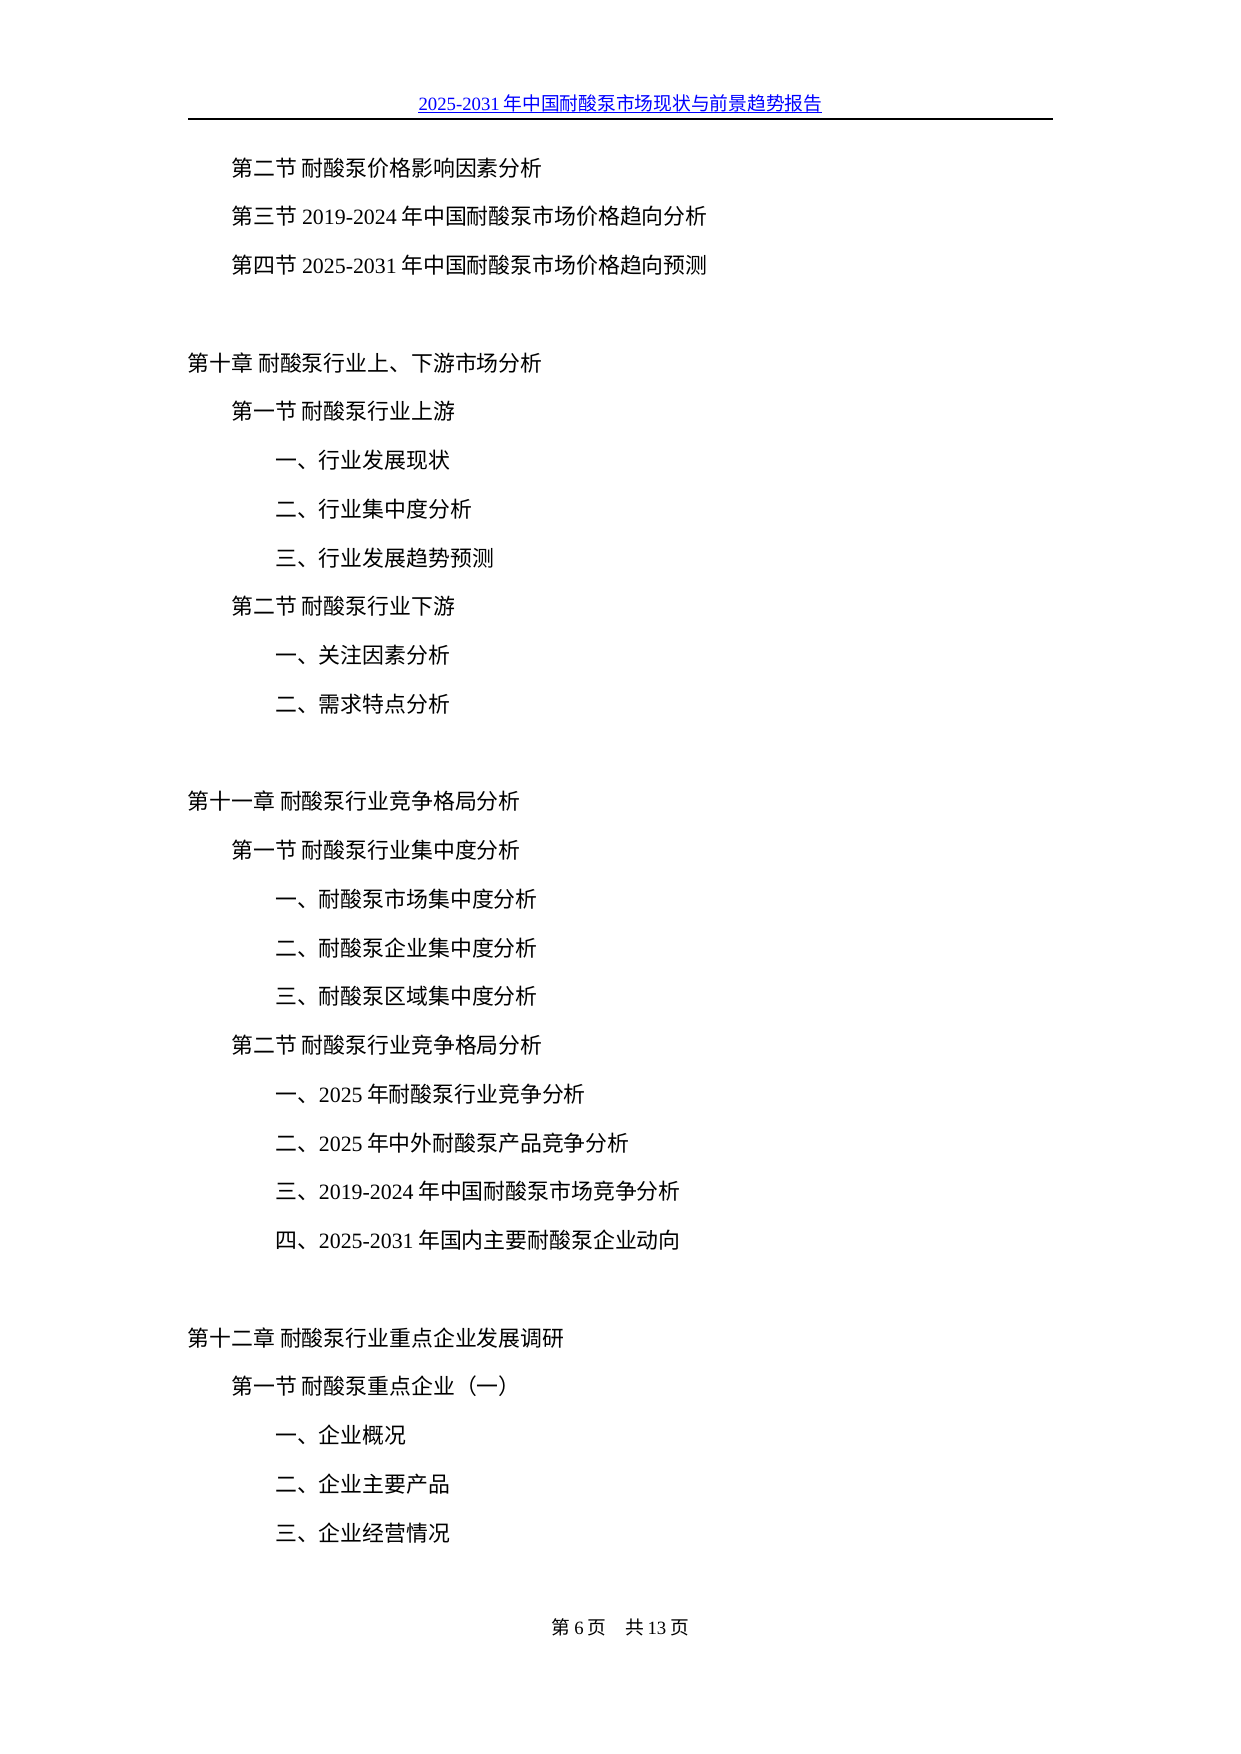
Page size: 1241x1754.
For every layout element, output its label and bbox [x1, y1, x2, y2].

text [187, 150, 1053, 1548]
